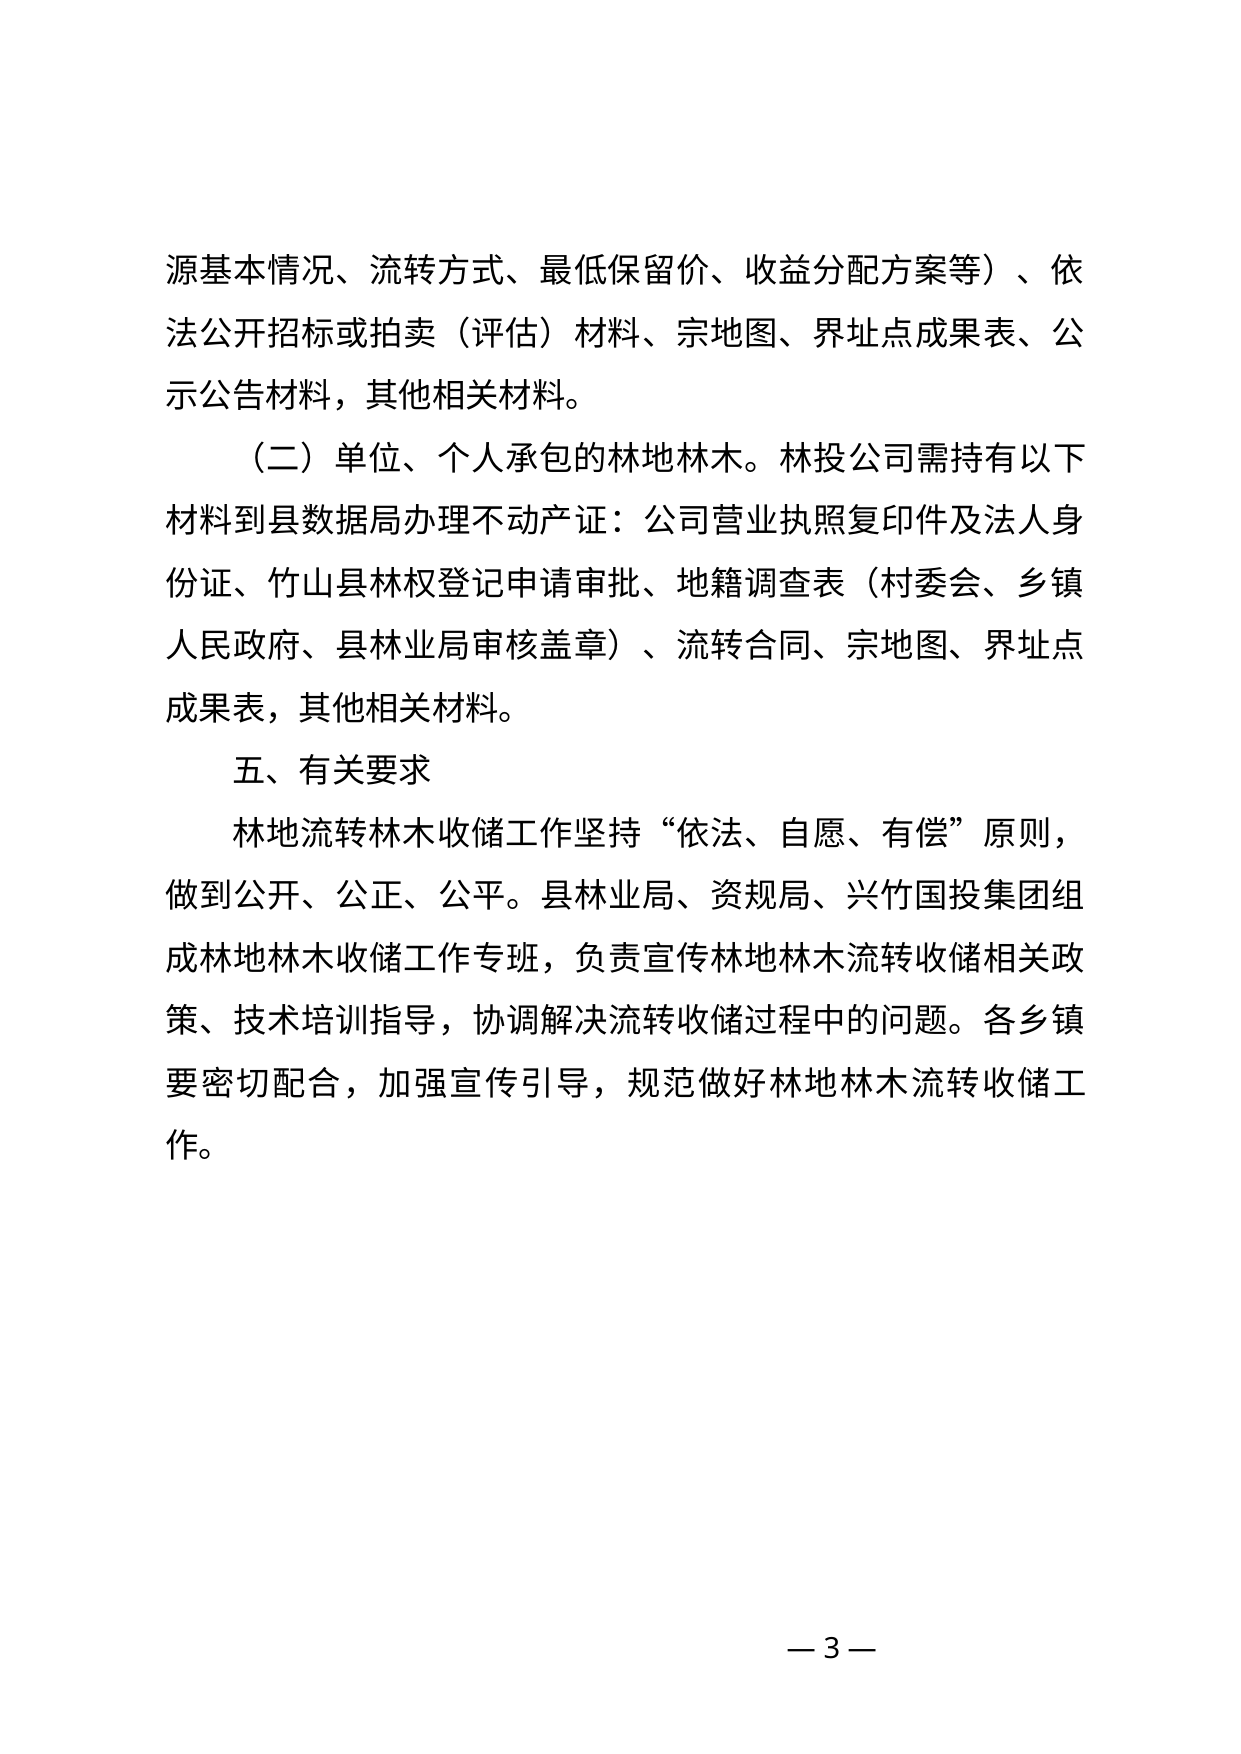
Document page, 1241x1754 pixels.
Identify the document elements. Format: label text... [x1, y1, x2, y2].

text （二）单位、个人承包的林地林木。林投公司需持有以下材料到县数据局办理不动产证：公司营业执照复印件及法人身份证、竹山县林权登记申请审批、地籍调查表（村委会、乡镇人民政府、县林业局审核盖章）、流转合同、宗地图、界址点成果表，其他相关材料。 [165, 420, 1087, 733]
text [165, 233, 1087, 420]
text 林地流转林木收储工作坚持“依法、自愿、有偿”原则，做到公开、公正、公平。县林业局、资规局、兴竹国投集团组成林地林木收储工作专班，负责宣传林地林木流转收储相关政策、技术培训指导，协调解决流转收储过程中的问题。各乡镇要密切配合，加强宣传引导，规范做好林地林木流转收储工作。 [165, 795, 1087, 1170]
text 五、有关要求 [165, 733, 1087, 795]
